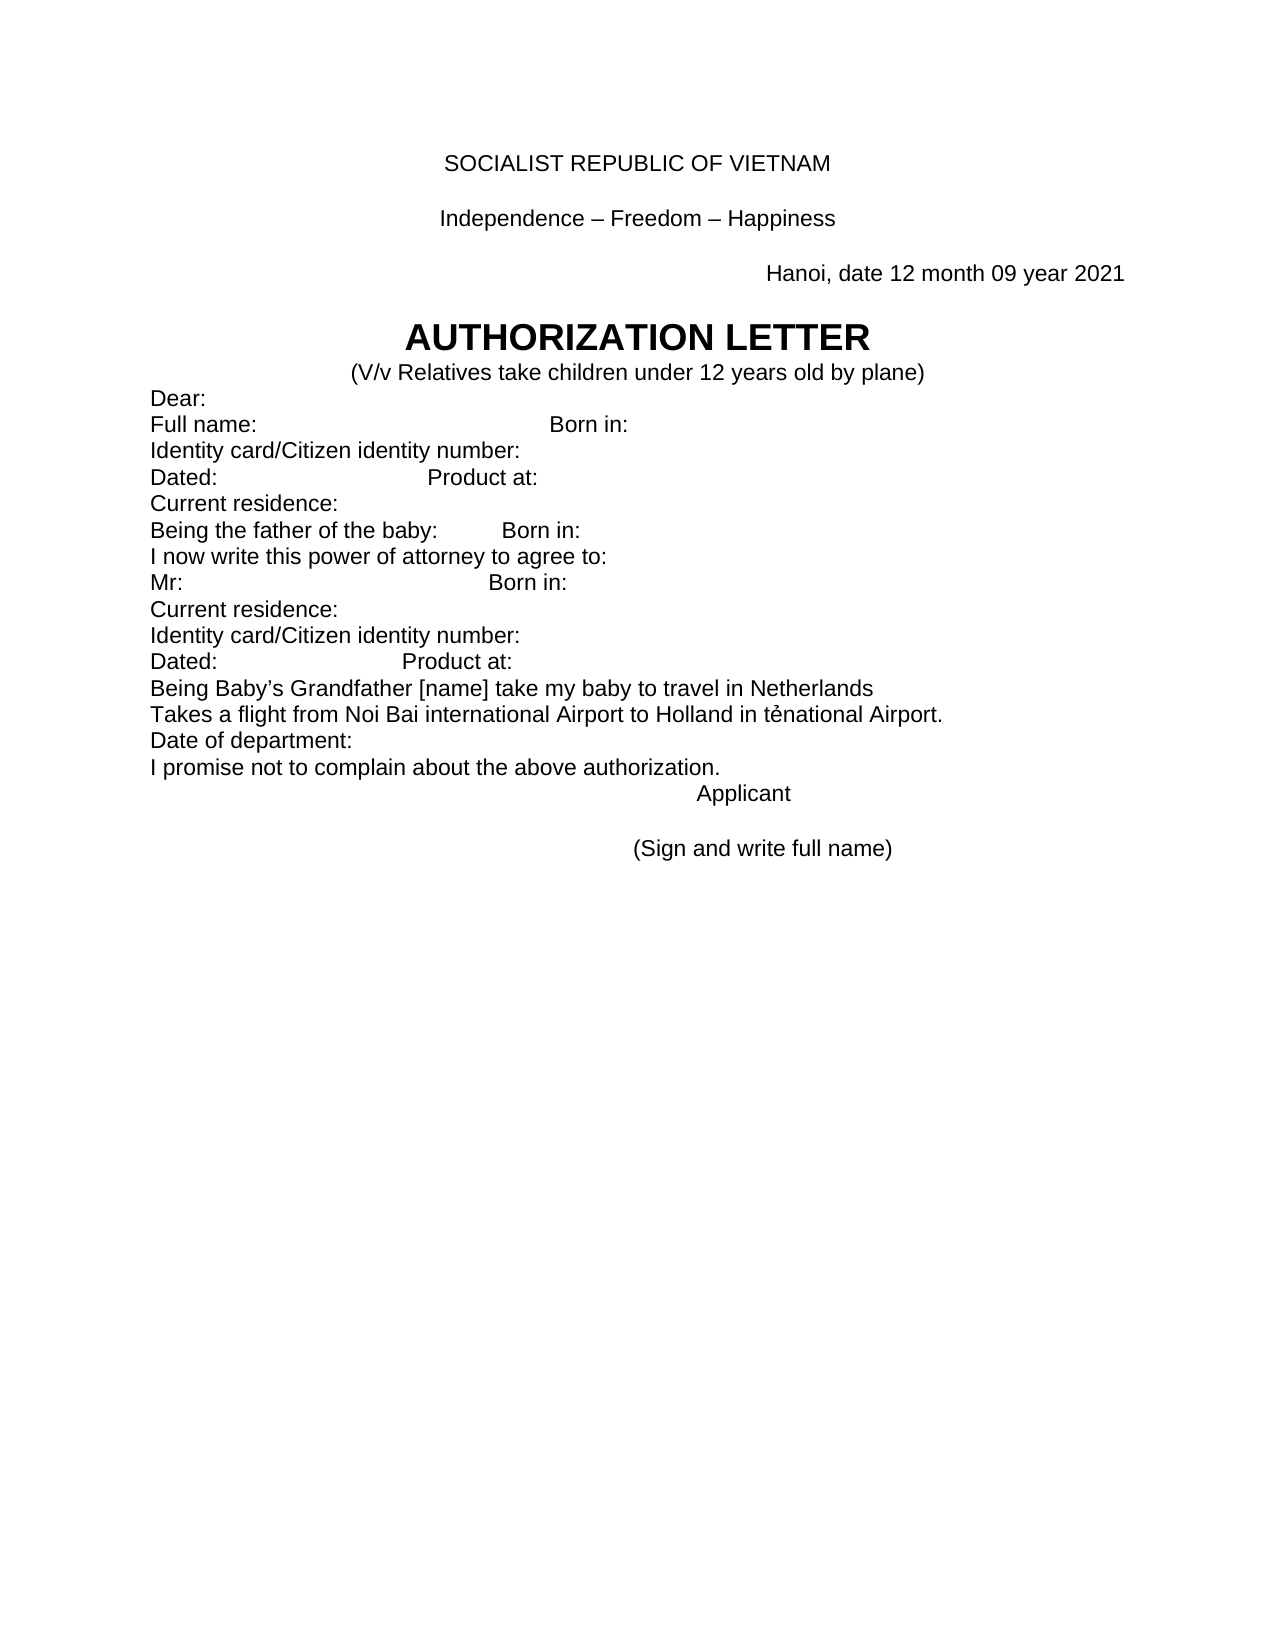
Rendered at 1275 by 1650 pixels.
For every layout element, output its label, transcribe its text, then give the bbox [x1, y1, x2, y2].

text (V/v Relatives take children under 12 years old by plane) [150, 358, 1125, 385]
text Being the father of the baby: Born in: [150, 517, 1125, 543]
text Takes a flight from Noi Bai international Airport to Holland in tẻnational Airport. [150, 701, 1125, 727]
text SOCIALIST REPUBLIC OF VIETNAM [150, 150, 1125, 176]
text Full name: Born in: [150, 411, 1125, 437]
text (Sign and write full name) [150, 835, 1125, 862]
text Current residence: [150, 596, 1125, 622]
text Identity card/Citizen identity number: [150, 622, 1125, 648]
text Hanoi, date 12 month 09 year 2021 [150, 260, 1125, 287]
text Applicant [150, 780, 1125, 806]
text Current residence: [150, 490, 1125, 517]
text Identity card/Citizen identity number: [150, 437, 1125, 464]
text Dear: [150, 385, 1125, 411]
text Dated: Product at: [150, 648, 1125, 675]
text I now write this power of attorney to agree to: [150, 543, 1125, 569]
text Being Baby’s Grandfather [name] take my baby to travel in Netherlands [150, 675, 1125, 701]
text Date of department: [150, 727, 1125, 754]
text Dated: Product at: [150, 464, 1125, 490]
text Independence – Freedom – Happiness [150, 205, 1125, 231]
text AUTHORIZATION LETTER [150, 315, 1125, 358]
text I promise not to complain about the above authorization. [150, 754, 1125, 780]
text Mr: Born in: [150, 569, 1125, 596]
